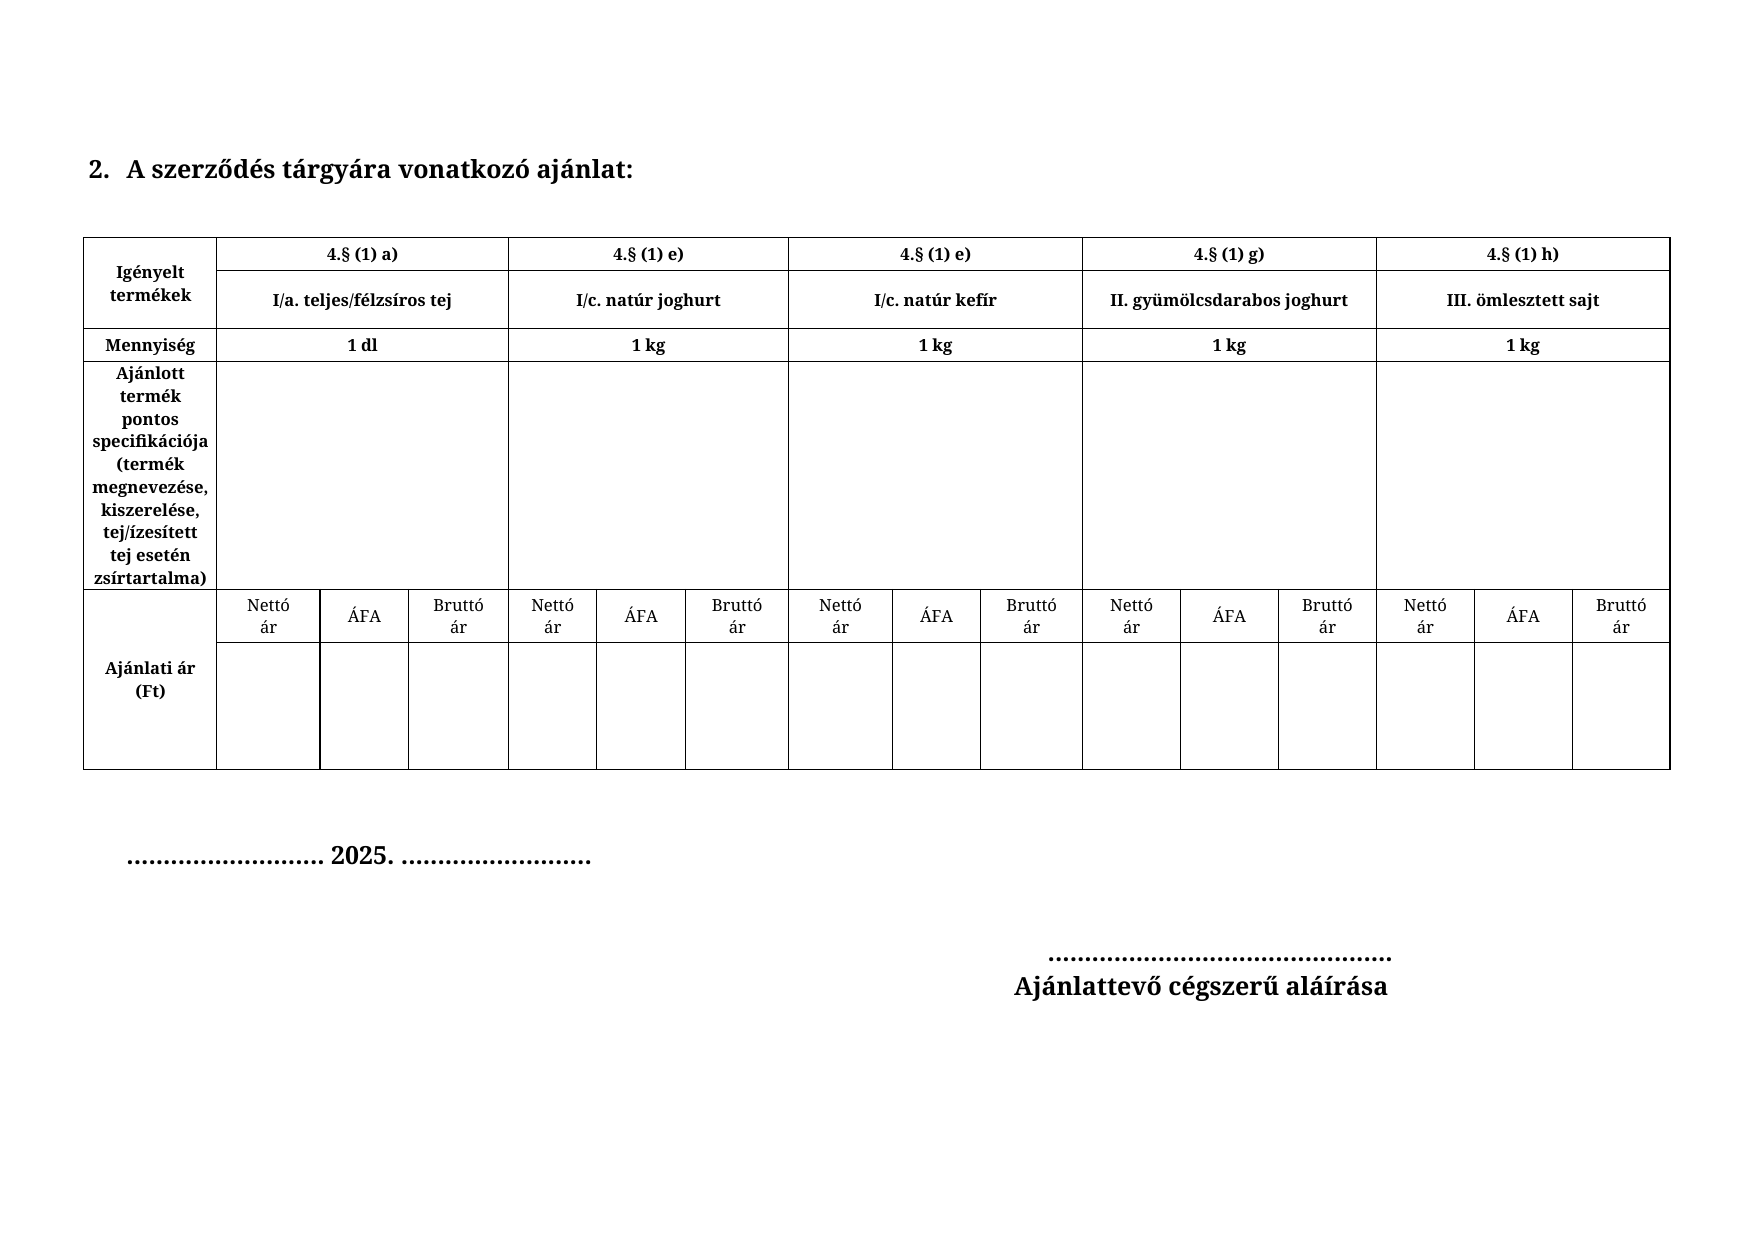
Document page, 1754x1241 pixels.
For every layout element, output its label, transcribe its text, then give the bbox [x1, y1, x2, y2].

table_cell Bruttó ár [1573, 590, 1669, 642]
table_cell 1 kg [1083, 329, 1376, 361]
table_cell [217, 643, 319, 768]
table_cell Nettó ár [789, 590, 892, 642]
table_cell ÁFA [321, 590, 408, 642]
table_cell Nettó ár [217, 590, 319, 642]
table_header Igényelt termékek [84, 238, 216, 328]
table_cell [321, 643, 408, 768]
table_cell [217, 362, 508, 589]
text ............................................... [985, 934, 1665, 968]
table_cell ÁFA [597, 590, 685, 642]
table_cell 1 kg [509, 329, 788, 361]
table_cell Mennyiség [84, 329, 216, 361]
table_cell [789, 643, 892, 768]
text Ajánlattevő cégszerű aláírása [606, 968, 1665, 1002]
list A szerződés tárgyára vonatkozó ajánlat: [89, 152, 1665, 186]
table_cell 1 kg [1377, 329, 1669, 361]
table_cell III. ömlesztett sajt [1377, 271, 1669, 328]
table_cell [509, 362, 788, 589]
table_cell [1573, 643, 1669, 768]
table_cell [597, 643, 685, 768]
table_cell [686, 643, 788, 768]
table_cell Nettó ár [509, 590, 596, 642]
table_header 4.§ (1) e) [789, 238, 1082, 270]
table_header 4.§ (1) a) [217, 238, 508, 270]
table_cell Ajánlott termék pontos specifikációja (termék megnevezése, kiszerelése, tej/ízesített tej esetén zsírtartalma) [84, 362, 216, 589]
table_cell 1 dl [217, 329, 508, 361]
table_cell Bruttó ár [409, 590, 508, 642]
table_cell [1377, 643, 1474, 768]
table_cell I/a. teljes/félzsíros tej [217, 271, 508, 328]
table_cell Nettó ár [1377, 590, 1474, 642]
table_cell [1083, 643, 1180, 768]
table_cell Ajánlati ár (Ft) [84, 590, 216, 768]
table_cell [1083, 362, 1376, 589]
table_header 4.§ (1) e) [509, 238, 788, 270]
table_cell I/c. natúr joghurt [509, 271, 788, 328]
table_cell ÁFA [893, 590, 980, 642]
table_cell ÁFA [1475, 590, 1572, 642]
table_cell Bruttó ár [1279, 590, 1376, 642]
table_cell II. gyümölcsdarabos joghurt [1083, 271, 1376, 328]
table_header 4.§ (1) h) [1377, 238, 1669, 270]
table_cell I/c. natúr kefír [789, 271, 1082, 328]
table_cell [1377, 362, 1669, 589]
table_cell [981, 643, 1082, 768]
table_cell 1 kg [789, 329, 1082, 361]
text ........................... 2025. .......................... [126, 838, 1665, 872]
table_header 4.§ (1) g) [1083, 238, 1376, 270]
table_cell [1181, 643, 1278, 768]
table_cell [509, 643, 596, 768]
table_cell [1475, 643, 1572, 768]
table_cell Bruttó ár [686, 590, 788, 642]
table_cell [409, 643, 508, 768]
table_cell [1279, 643, 1376, 768]
table_cell [893, 643, 980, 768]
table_cell ÁFA [1181, 590, 1278, 642]
table_cell Nettó ár [1083, 590, 1180, 642]
table_cell Bruttó ár [981, 590, 1082, 642]
table_cell [789, 362, 1082, 589]
